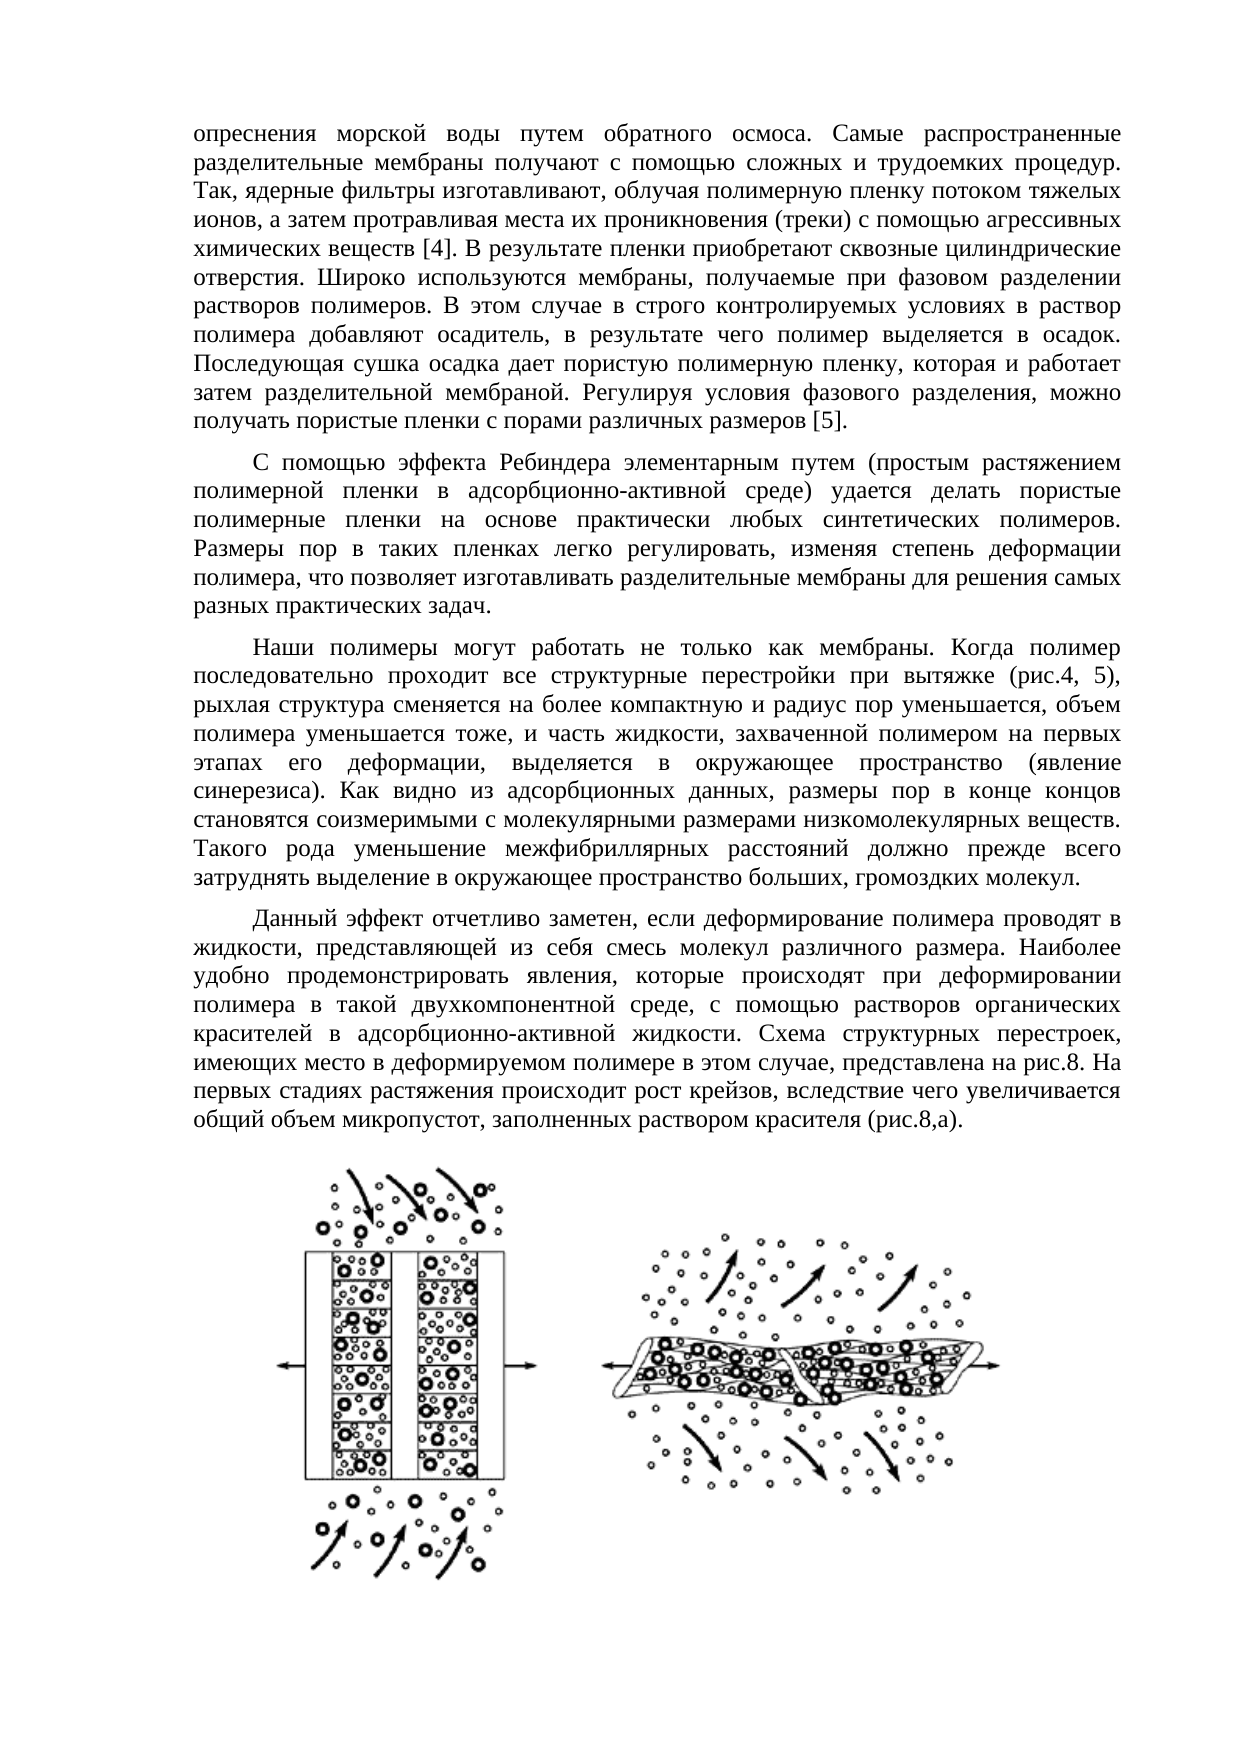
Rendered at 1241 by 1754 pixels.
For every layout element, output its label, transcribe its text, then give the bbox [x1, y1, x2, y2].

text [193, 118, 1122, 434]
text Данный эффект отчетливо заметен, если деформирование полимера проводят в жидкости, представляющей из себя смесь молекул различного размера. Наиболее удобно продемонстрировать явления, которые происходят при деформировании полимера в такой двухкомпонентной среде, с помощью растворов органических красителей в адсорбционно-активной жидкости. Схема структурных перестроек, имеющих место в деформируемом полимере в этом случае, представлена на рис.8. На первых стадиях растяжения происходит рост крейзов, вследствие чего увеличивается общий объем микропустот, заполненных раствором красителя (рис.8,а). [193, 903, 1122, 1133]
picture [252, 1145, 1009, 1613]
text Наши полимеры могут работать не только как мембраны. Когда полимер последовательно проходит все структурные перестройки при вытяжке (рис.4, 5), рыхлая структура сменяется на более компактную и радиус пор уменьшается, объем полимера уменьшается тоже, и часть жидкости, захваченной полимером на первых этапах его деформации, выделяется в окружающее пространство (явление синерезиса). Как видно из адсорбционных данных, размеры пор в конце концов становятся соизмеримыми с молекулярными размерами низкомолекулярных веществ. Такого рода уменьшение межфибриллярных расстояний должно прежде всего затруднять выделение в окружающее пространство больших, громоздких молекул. [193, 632, 1122, 891]
text С помощью эффекта Ребиндера элементарным путем (простым растяжением полимерной пленки в адсорбционно-активной среде) удается делать пористые полимерные пленки на основе практически любых синтетических полимеров. Размеры пор в таких пленках легко регулировать, изменяя степень деформации полимера, что позволяет изготавливать разделительные мембраны для решения самых разных практических задач. [193, 447, 1122, 619]
